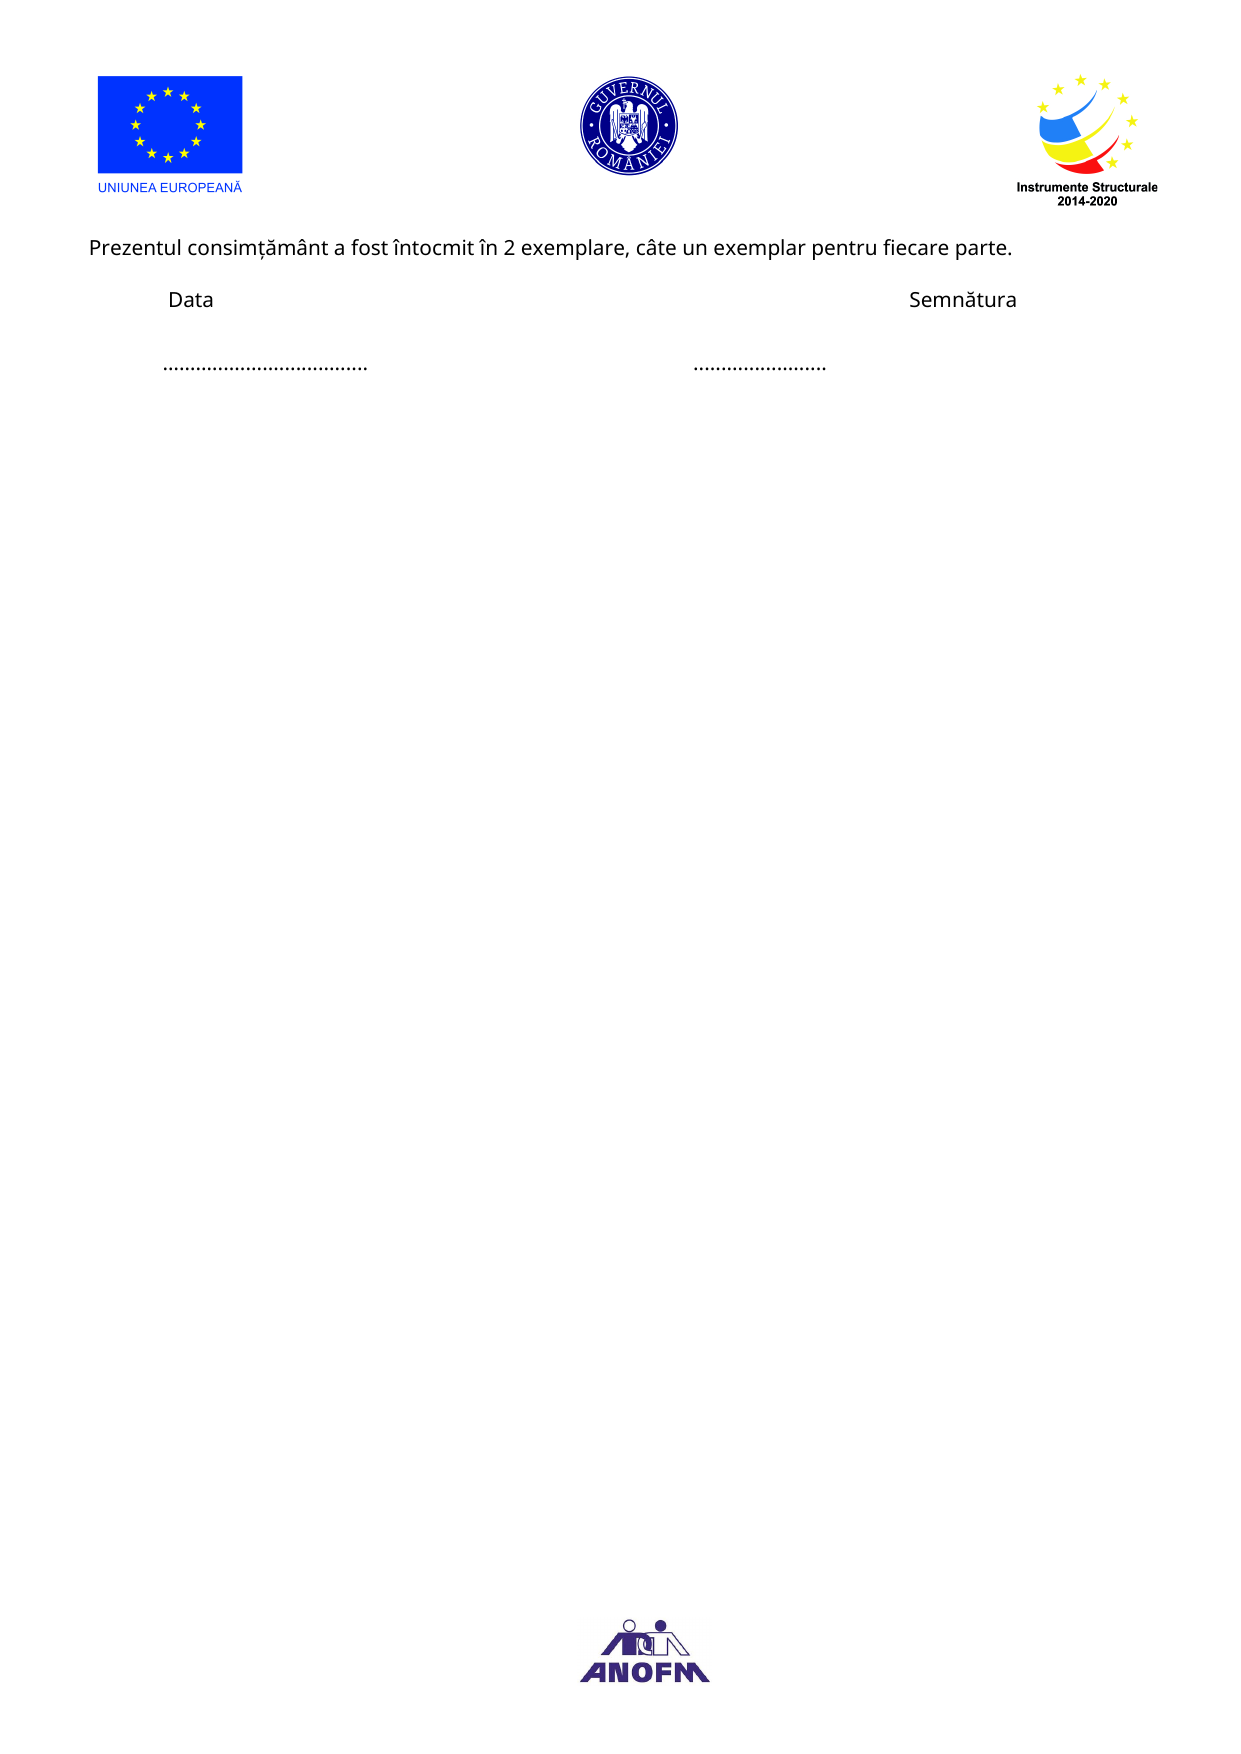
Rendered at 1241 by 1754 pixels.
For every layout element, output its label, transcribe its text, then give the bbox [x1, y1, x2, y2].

text Data Semnătura [89, 285, 1167, 313]
picture [577, 1617, 713, 1686]
text Prezentul consimţământ a fost întocmit în 2 exemplare, câte un exemplar pentru fiecare parte. [89, 233, 1167, 261]
text …….…........................... ........................ [89, 348, 1167, 377]
picture [97, 73, 1158, 206]
